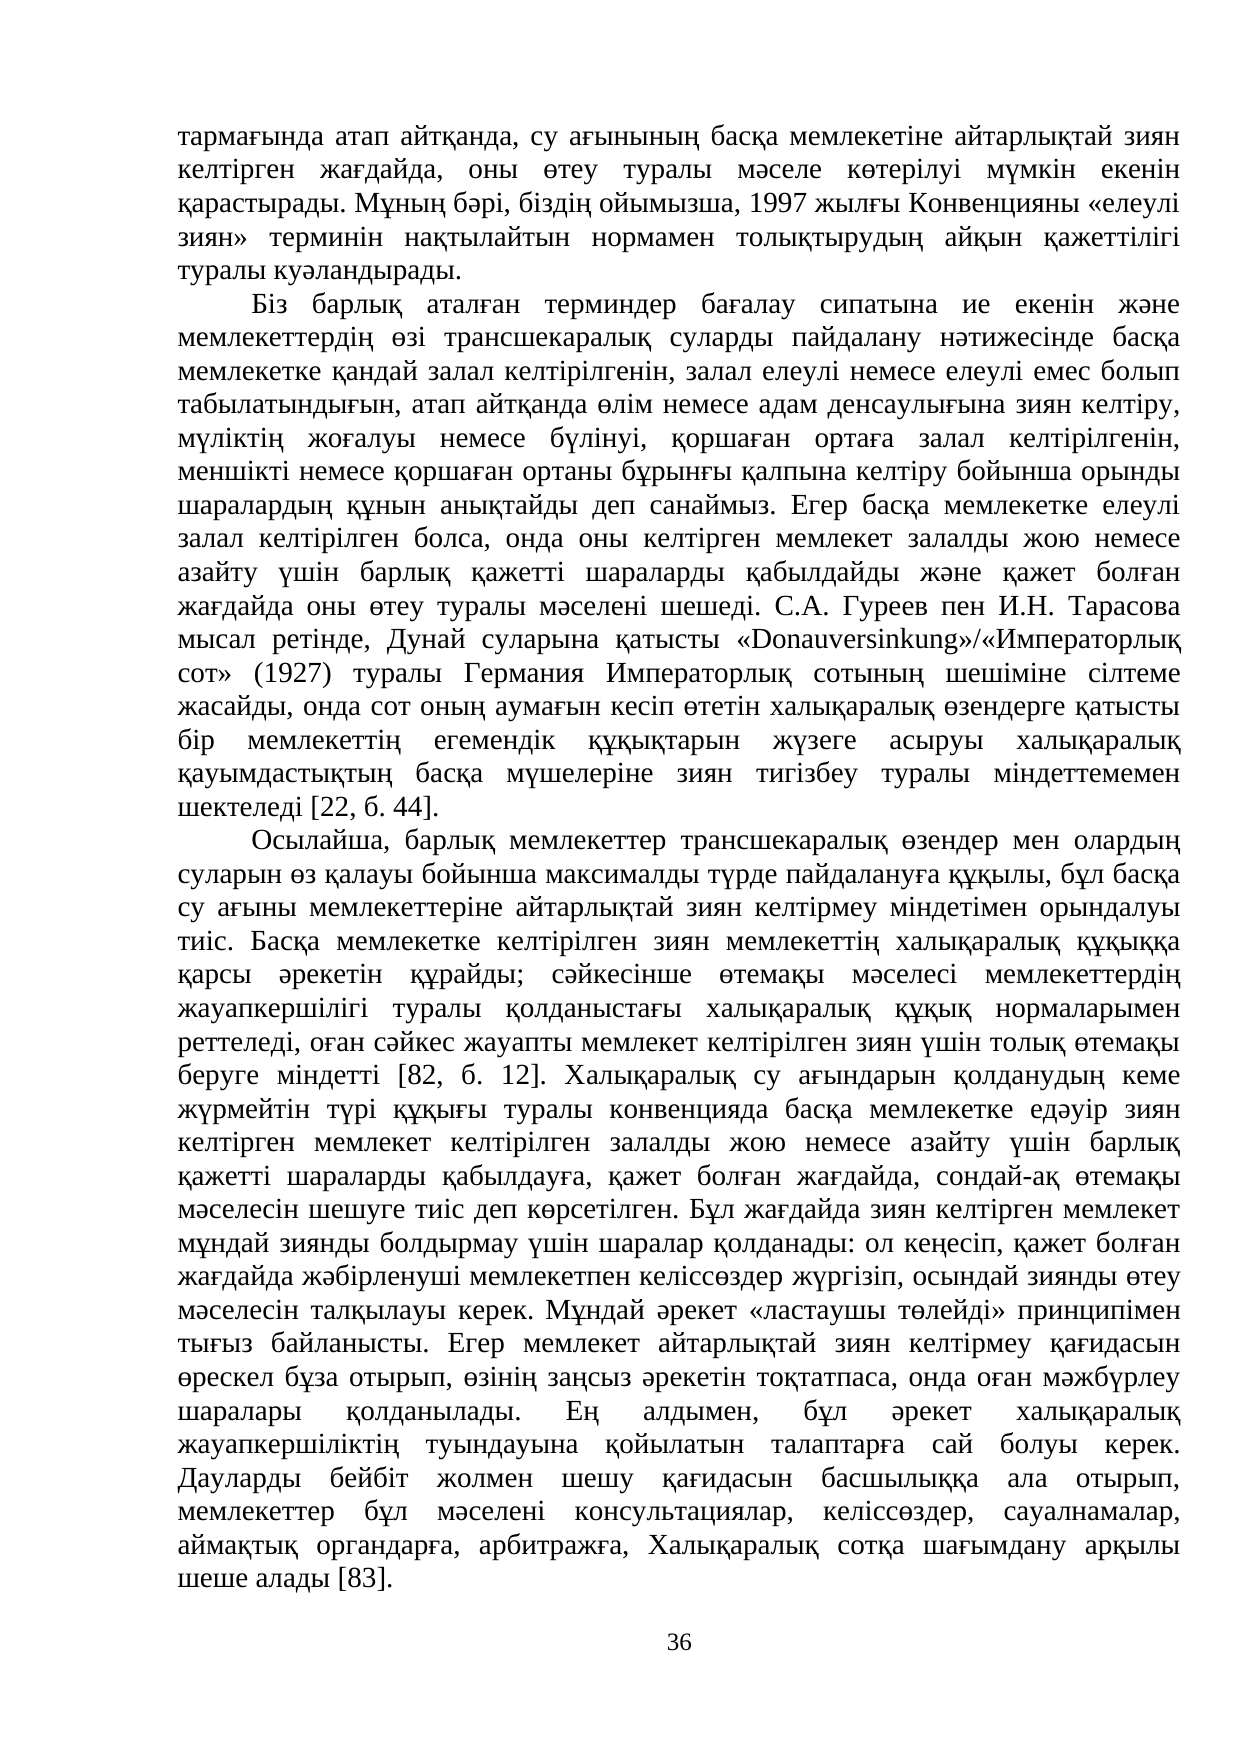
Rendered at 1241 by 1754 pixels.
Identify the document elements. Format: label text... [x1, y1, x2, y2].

text Осылайша, барлық мемлекеттер трансшекаралық өзендер мен олардың суларын өз қалауы бойынша максималды түрде пайдалануға құқылы, бұл басқа су ағыны мемлекеттеріне айтарлықтай зиян келтірмеу міндетімен орындалуы тиіс. Басқа мемлекетке келтірілген зиян мемлекеттің халықаралық құқыққа қарсы әрекетін құрайды; сәйкесінше өтемақы мәселесі мемлекеттердің жауапкершілігі туралы қолданыстағы халықаралық құқық нормаларымен реттеледі, оған сәйкес жауапты мемлекет келтірілген зиян үшін толық өтемақы беруге міндетті [82, б. 12]. Халықаралық су ағындарын қолданудың кеме жүрмейтін түрі құқығы туралы конвенцияда басқа мемлекетке едәуір зиян келтірген мемлекет келтірілген залалды жою немесе азайту үшін барлық қажетті шараларды қабылдауға, қажет болған жағдайда, сондай-ақ өтемақы мәселесін шешуге тиіс деп көрсетілген. Бұл жағдайда зиян келтірген мемлекет мұндай зиянды болдырмау үшін шаралар қолданады: ол кеңесіп, қажет болған жағдайда жәбірленуші мемлекетпен келіссөздер жүргізіп, осындай зиянды өтеу мәселесін талқылауы керек. Мұндай әрекет «ластаушы төлейді» принципімен тығыз байланысты. Егер мемлекет айтарлықтай зиян келтірмеу қағидасын өрескел бұза отырып, өзінің заңсыз әрекетін тоқтатпаса, онда оған мәжбүрлеу шаралары қолданылады. Ең алдымен, бұл әрекет халықаралық жауапкершіліктің туындауына қойылатын талаптарға сай болуы керек. Дауларды бейбіт жолмен шешу қағидасын басшылыққа ала отырып, мемлекеттер бұл мәселені консультациялар, келіссөздер, сауалнамалар, аймақтық органдарға, арбитражға, Халықаралық сотқа шағымдану арқылы шеше алады [83]. [177, 822, 1181, 1594]
text Біз барлық аталған терминдер бағалау сипатына ие екенін және мемлекеттердің өзі трансшекаралық суларды пайдалану нәтижесінде басқа мемлекетке қандай залал келтірілгенін, залал елеулі немесе елеулі емес болып табылатындығын, атап айтқанда өлім немесе адам денсаулығына зиян келтіру, мүліктің жоғалуы немесе бүлінуі, қоршаған ортаға залал келтірілгенін, меншікті немесе қоршаған ортаны бұрынғы қалпына келтіру бойынша орынды шаралардың құнын анықтайды деп санаймыз. Егер басқа мемлекетке елеулі залал келтірілген болса, онда оны келтірген мемлекет залалды жою немесе азайту үшін барлық қажетті шараларды қабылдайды және қажет болған жағдайда оны өтеу туралы мәселені шешеді. С.А. Гуреев пен И.Н. Тарасова мысал ретінде, Дунай суларына қатысты «Donauversinkung»/«Императорлық сот» (1927) туралы Германия Императорлық сотының шешіміне сілтеме жасайды, онда сот оның аумағын кесіп өтетін халықаралық өзендерге қатысты бір мемлекеттің егемендік құқықтарын жүзеге асыруы халықаралық қауымдастықтың басқа мүшелеріне зиян тигізбеу туралы міндеттемемен шектеледі [22, б. 44]. [177, 286, 1181, 822]
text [177, 118, 1181, 286]
